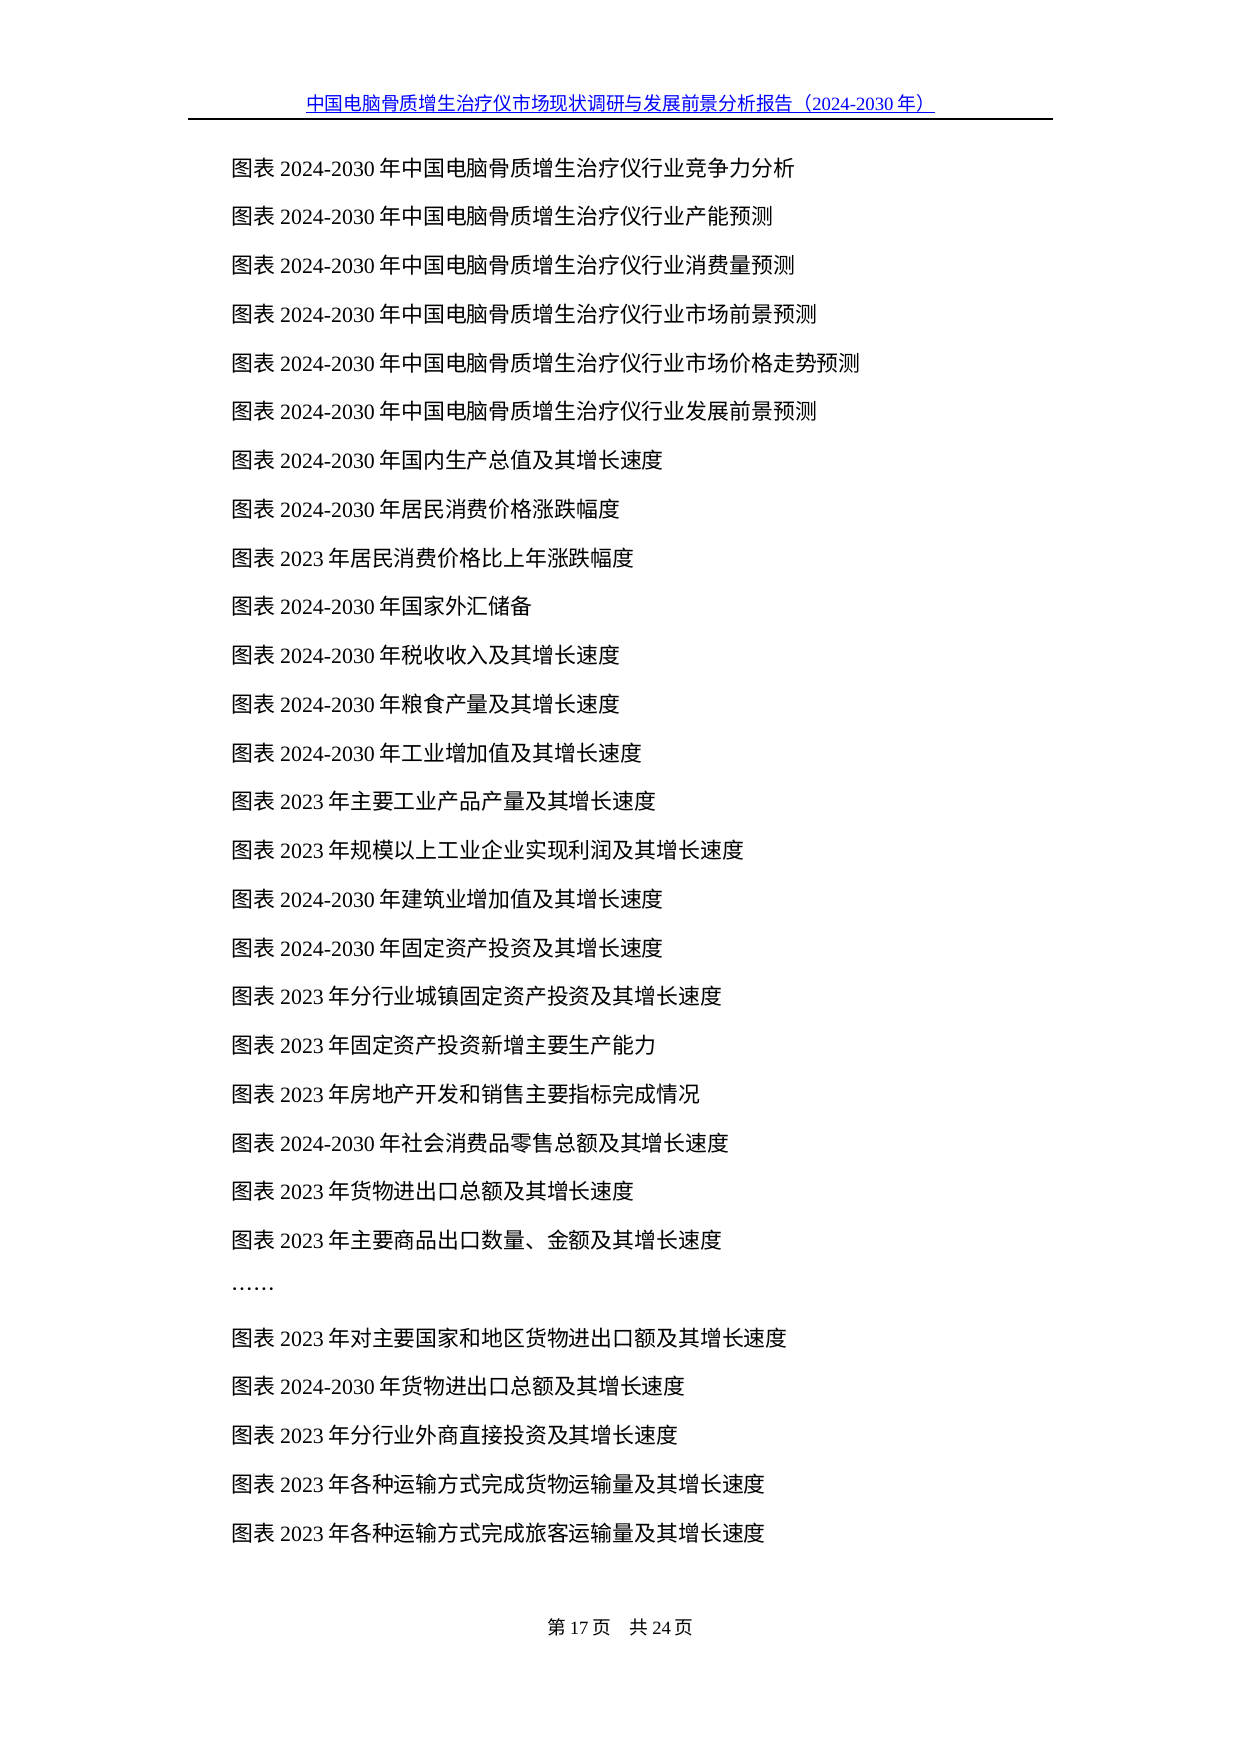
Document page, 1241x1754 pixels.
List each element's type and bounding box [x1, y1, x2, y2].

text [187, 150, 1053, 1548]
